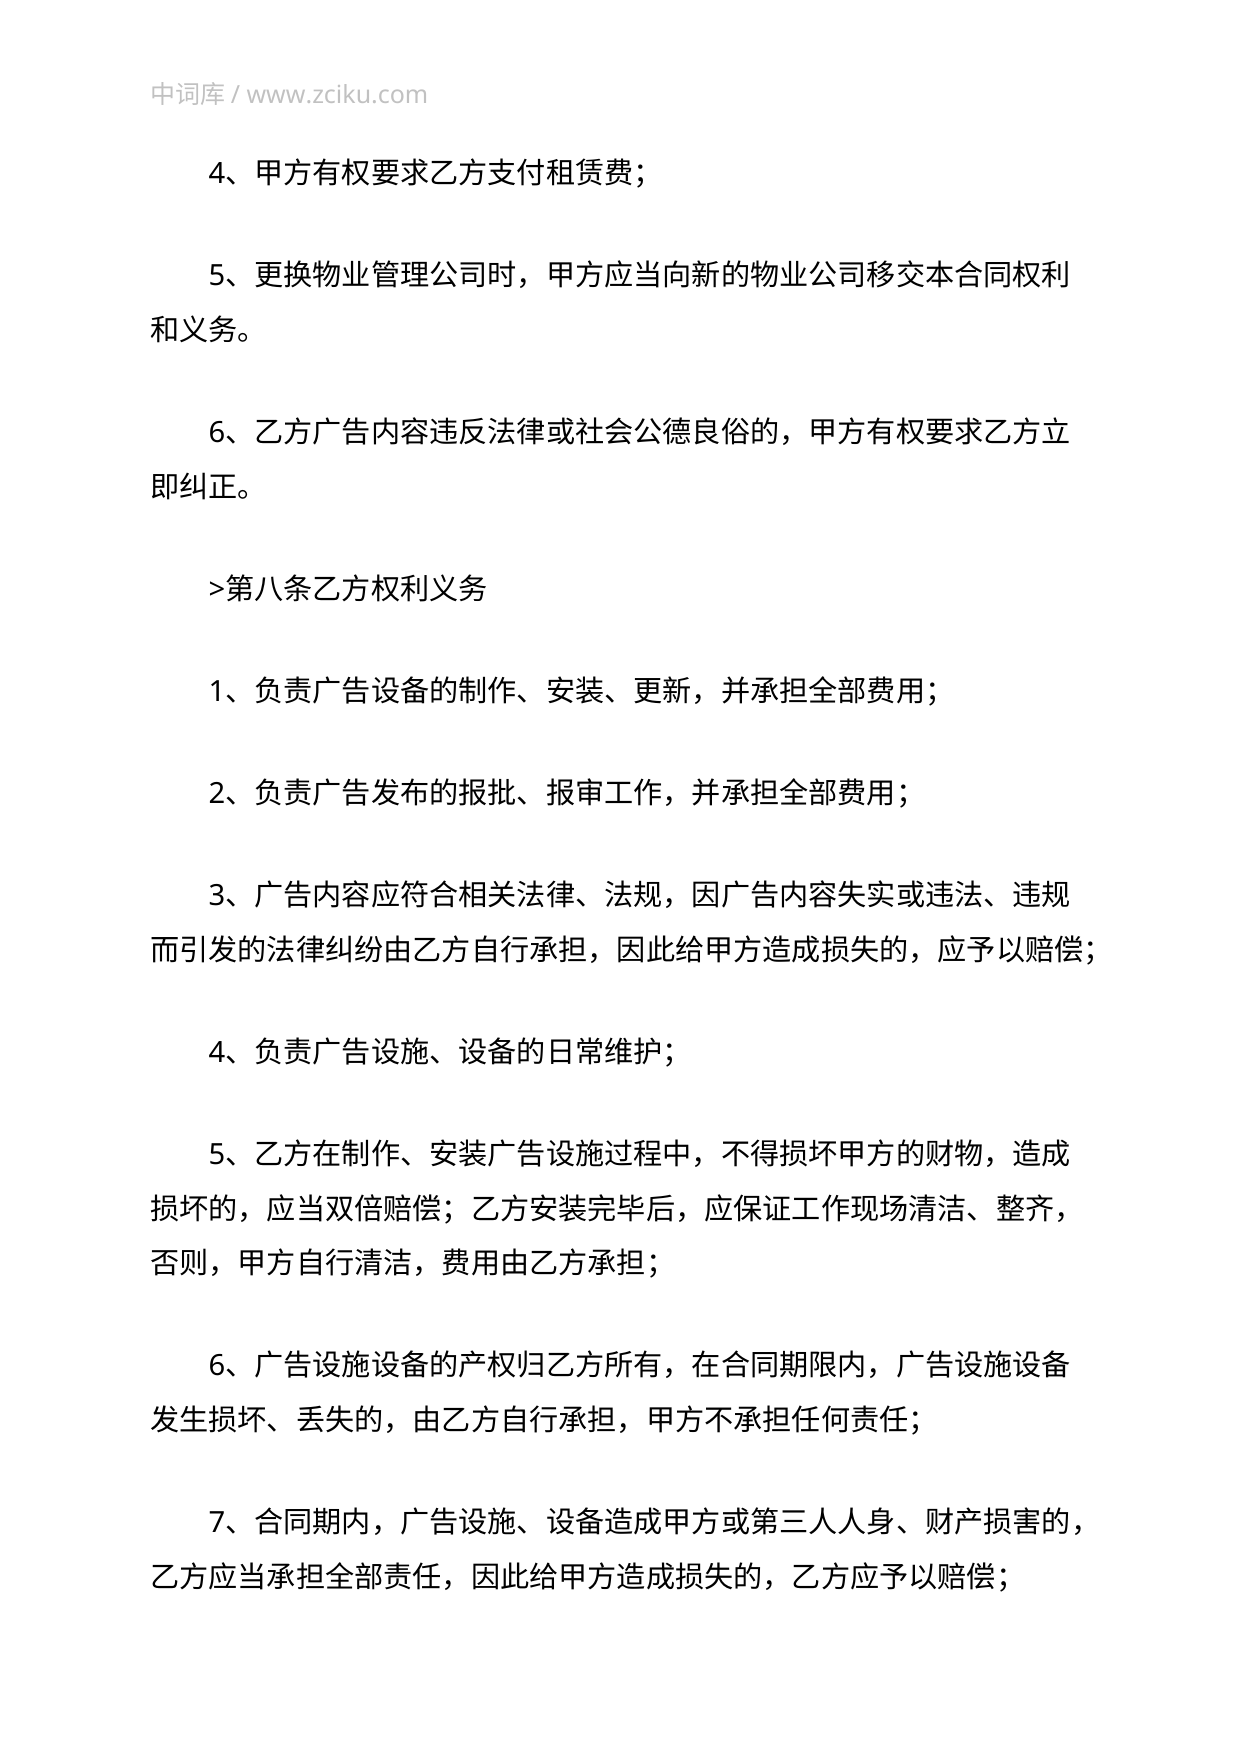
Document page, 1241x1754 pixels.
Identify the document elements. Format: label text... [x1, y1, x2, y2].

text 4、负责广告设施、设备的日常维护； [150, 1028, 1090, 1071]
text 5、更换物业管理公司时，甲方应当向新的物业公司移交本合同权利和义务。 [150, 252, 1090, 349]
text 1、负责广告设备的制作、安装、更新，并承担全部费用； [150, 667, 1090, 710]
text 7、合同期内，广告设施、设备造成甲方或第三人人身、财产损害的，乙方应当承担全部责任，因此给甲方造成损失的，乙方应予以赔偿； [150, 1499, 1090, 1596]
text 5、乙方在制作、安装广告设施过程中，不得损坏甲方的财物，造成损坏的，应当双倍赔偿；乙方安装完毕后，应保证工作现场清洁、整齐，否则，甲方自行清洁，费用由乙方承担； [150, 1130, 1090, 1282]
text 4、甲方有权要求乙方支付租赁费； [150, 150, 1090, 192]
text >第八条乙方权利义务 [150, 566, 1090, 608]
text 3、广告内容应符合相关法律、法规，因广告内容失实或违法、违规而引发的法律纠纷由乙方自行承担，因此给甲方造成损失的，应予以赔偿； [150, 871, 1090, 969]
text 6、乙方广告内容违反法律或社会公德良俗的，甲方有权要求乙方立即纠正。 [150, 409, 1090, 506]
text 2、负责广告发布的报批、报审工作，并承担全部费用； [150, 769, 1090, 812]
text 6、广告设施设备的产权归乙方所有，在合同期限内，广告设施设备发生损坏、丢失的，由乙方自行承担，甲方不承担任何责任； [150, 1342, 1090, 1439]
